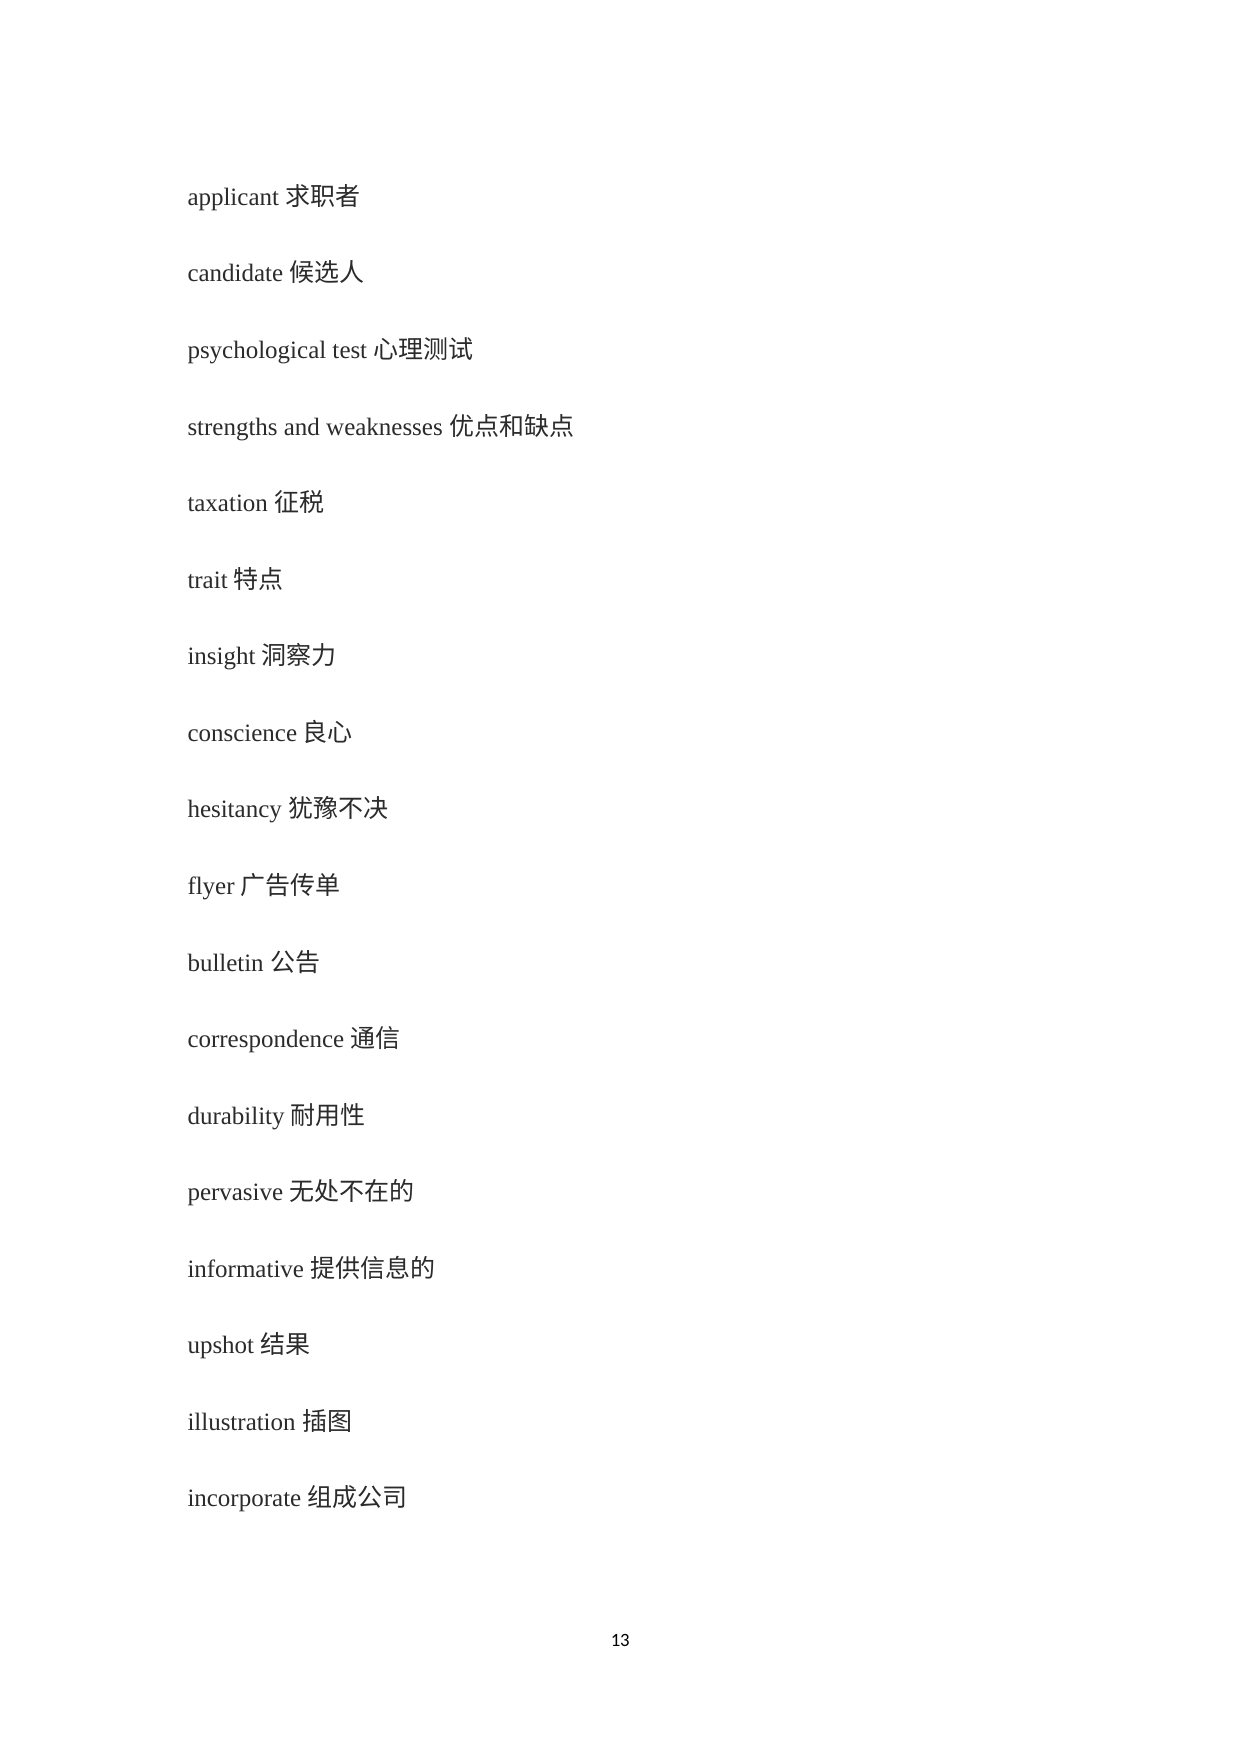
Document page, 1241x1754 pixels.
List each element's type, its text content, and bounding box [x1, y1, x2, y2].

text incorporate 组成公司 [187, 1463, 1053, 1528]
text bulletin 公告 [187, 928, 1053, 993]
text taxation 征税 [187, 468, 1053, 533]
text hesitancy 犹豫不决 [187, 774, 1053, 839]
text flyer 广告传单 [187, 851, 1053, 916]
text illustration 插图 [187, 1387, 1053, 1452]
text strengths and weaknesses 优点和缺点 [187, 392, 1053, 457]
text insight 洞察力 [187, 621, 1053, 686]
text trait 特点 [187, 545, 1053, 610]
text psychological test 心理测试 [187, 315, 1053, 380]
text pervasive 无处不在的 [187, 1157, 1053, 1222]
text upshot 结果 [187, 1310, 1053, 1375]
text informative 提供信息的 [187, 1234, 1053, 1299]
text durability 耐用性 [187, 1081, 1053, 1146]
text correspondence 通信 [187, 1004, 1053, 1069]
text candidate 候选人 [187, 238, 1053, 303]
text conscience良心 [187, 698, 1053, 763]
text applicant 求职者 [187, 162, 1053, 227]
